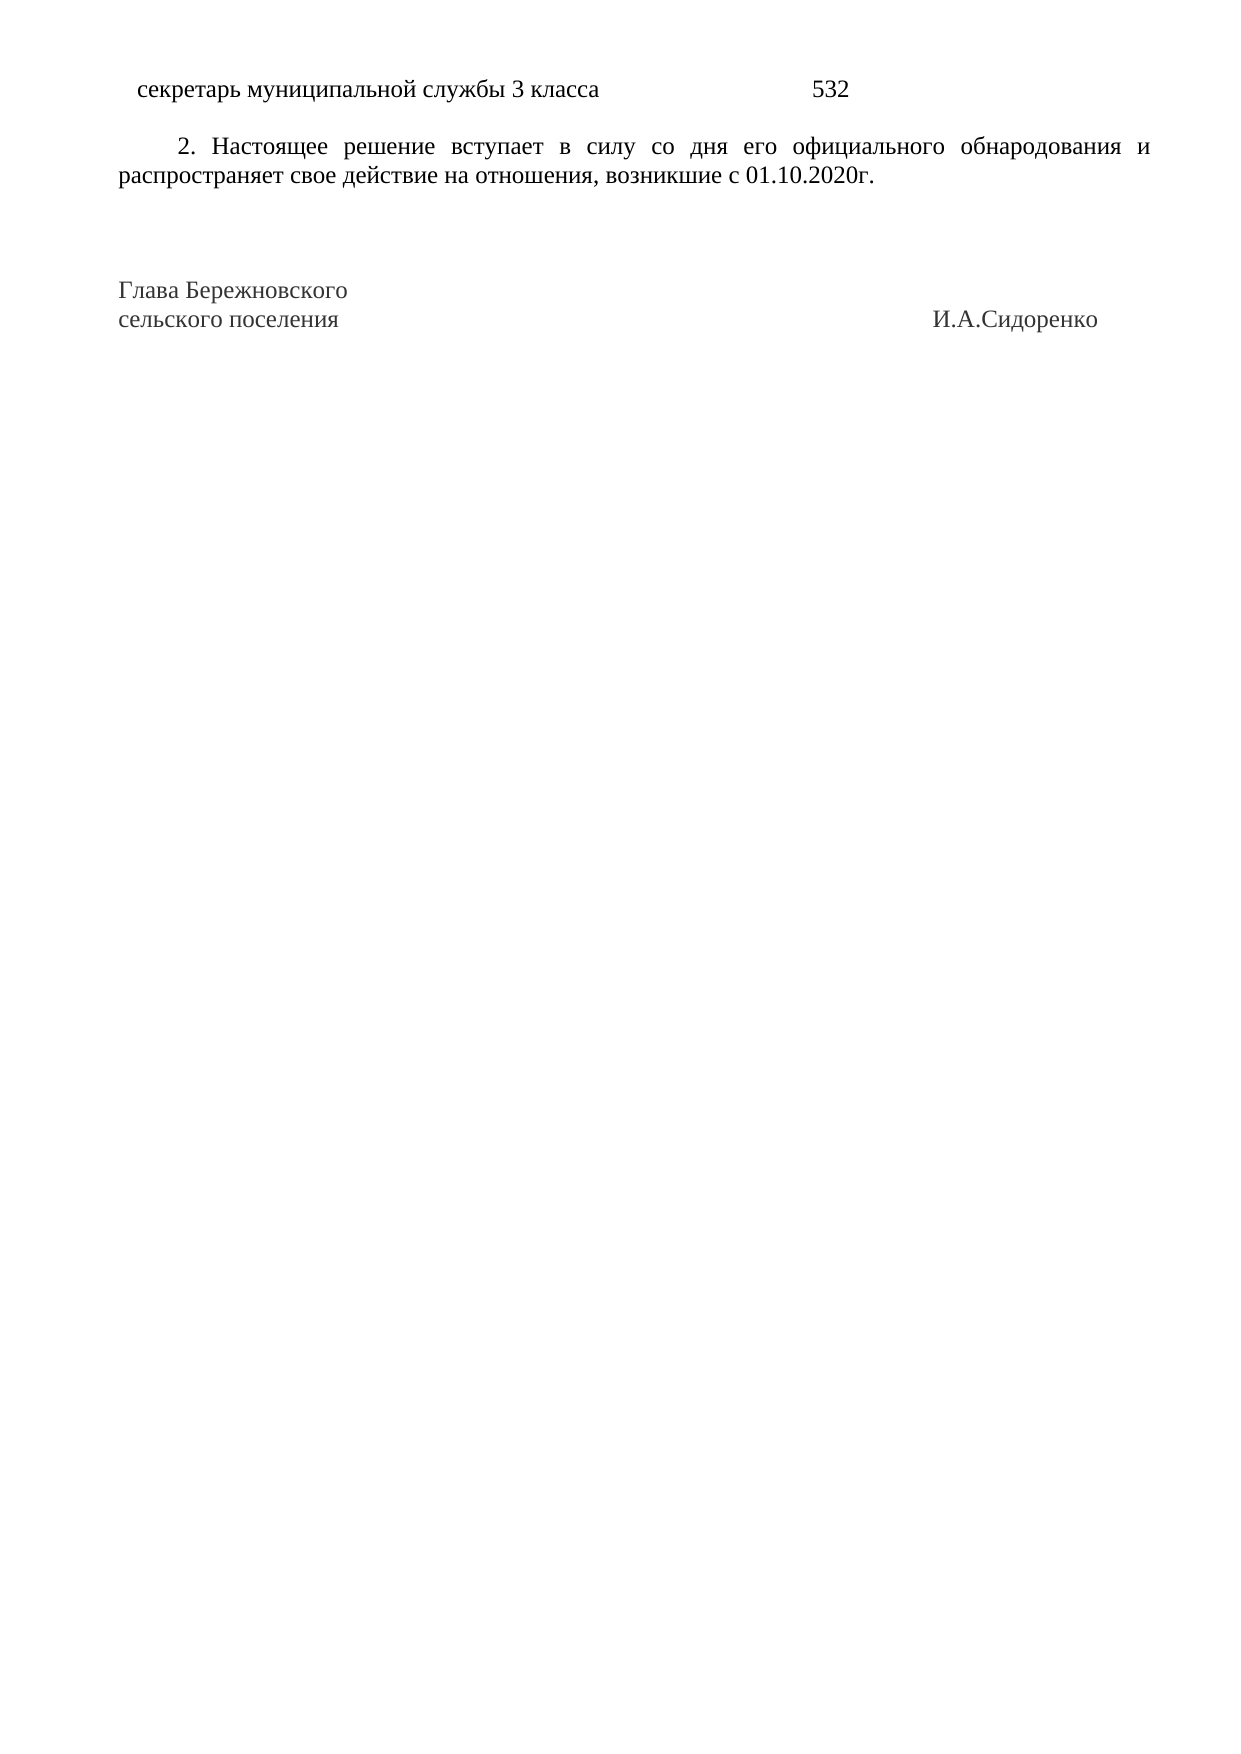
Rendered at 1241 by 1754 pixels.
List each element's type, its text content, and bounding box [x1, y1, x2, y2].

text 2. Настоящее решение вступает в силу со дня его официального обнародования и распространяет свое действие на отношения, возникшие с 01.10.2020г. [118, 131, 1152, 189]
text секретарь муниципальной службы 3 класса 532 [118, 74, 1152, 103]
text сельского поселения И.А.Сидоренко [118, 304, 1181, 333]
text Глава Бережновского [118, 275, 1181, 304]
